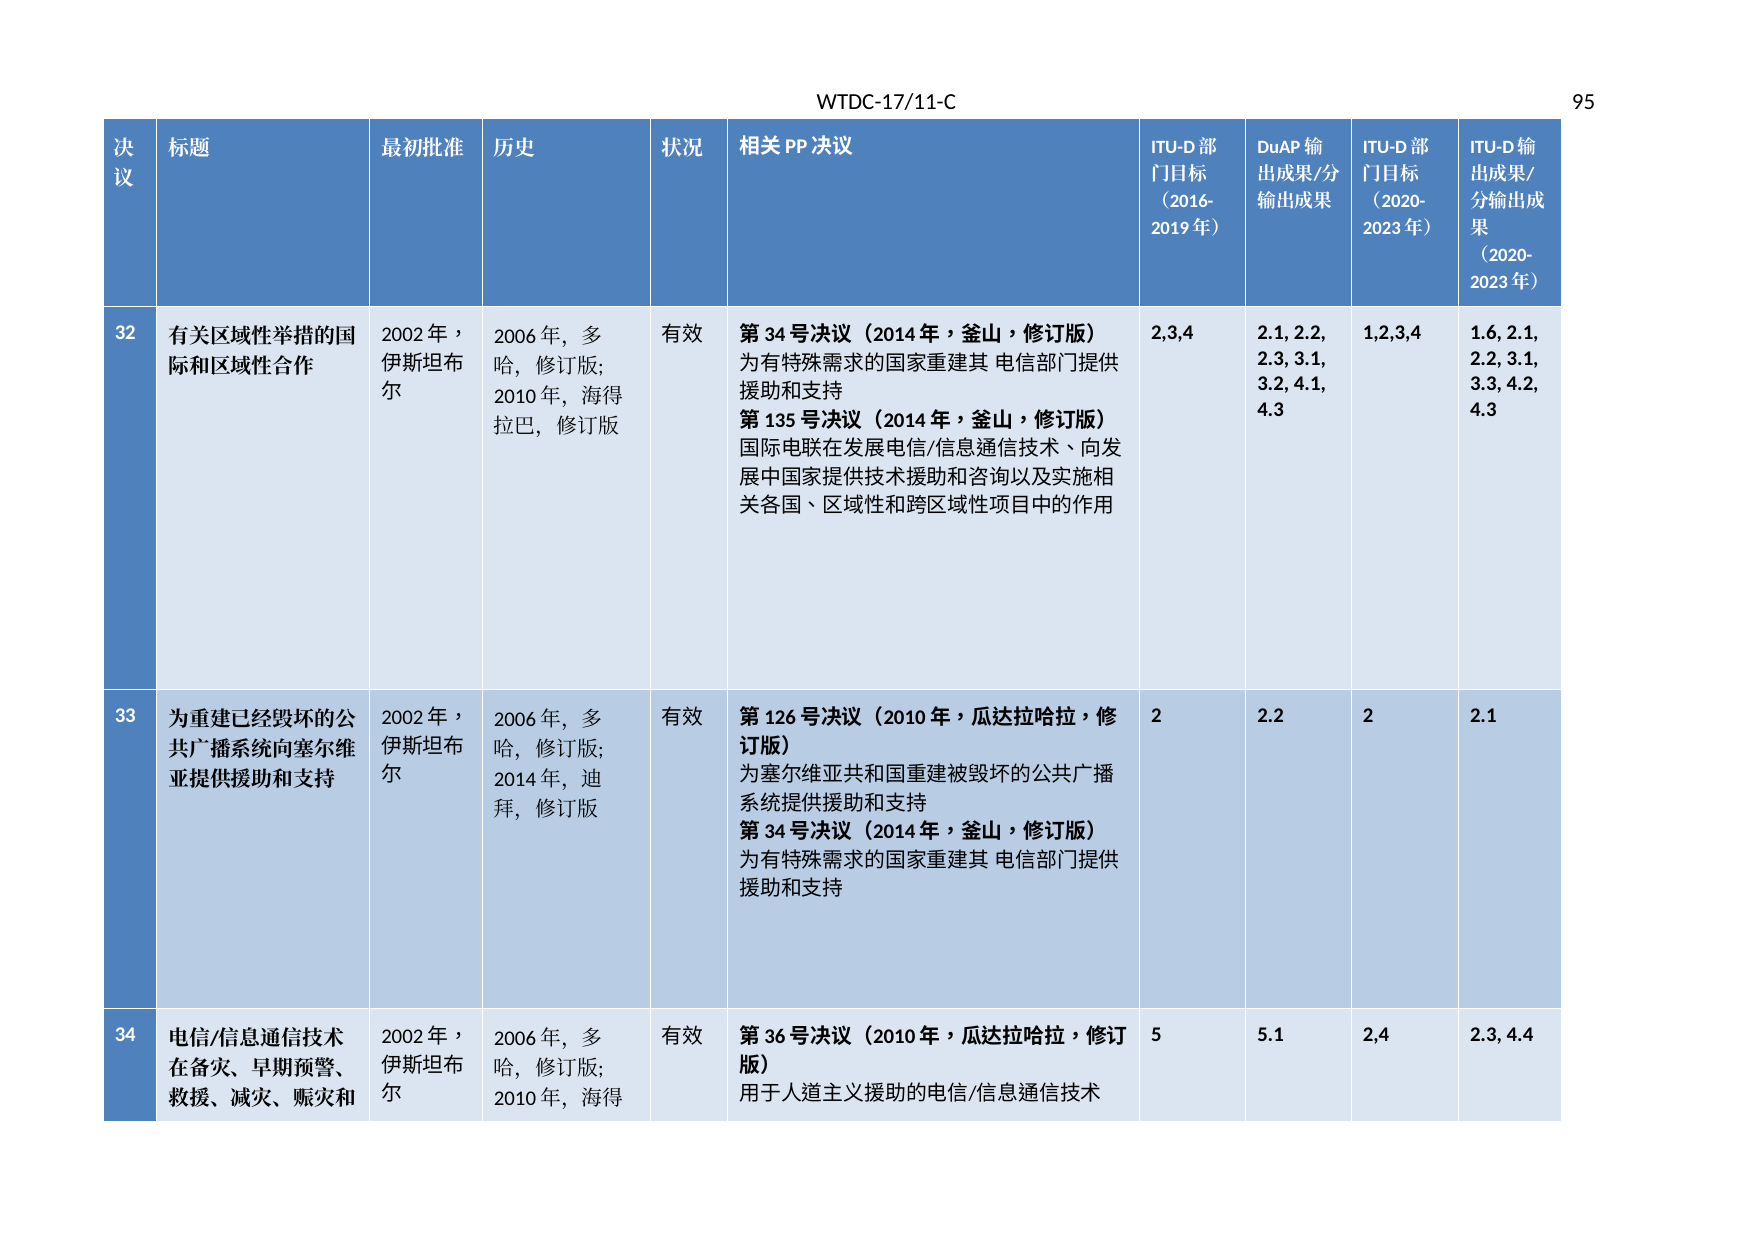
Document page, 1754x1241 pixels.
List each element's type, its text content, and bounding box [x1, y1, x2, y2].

table_cell 1,2,3,4 [1352, 307, 1458, 689]
table_header ITU-D部门目标（2020-2023年） [1352, 119, 1458, 306]
table_header 标题 [157, 119, 369, 306]
table_cell 有效 [651, 1009, 727, 1121]
table_cell 2002年，伊斯坦布尔 [370, 307, 482, 689]
table_cell 2.3, 4.4 [1459, 1009, 1561, 1121]
table_cell 2.1, 2.2, 2.3, 3.1, 3.2, 4.1, 4.3 [1246, 307, 1351, 689]
table_header ITU-D输出成果/ 分输出成果（2020-2023年） [1459, 119, 1561, 306]
table_cell 2 [1352, 690, 1458, 1008]
table_cell 1.6, 2.1, 2.2, 3.1, 3.3, 4.2, 4.3 [1459, 307, 1561, 689]
table_header 决议 [104, 119, 156, 306]
table_cell 为重建已经毁坏的公共广播系统向塞尔维亚提供援助和支持 [157, 690, 369, 1008]
table_header DuAP输出成果/分输出成果 [1246, 119, 1351, 306]
table_cell 2006年，多哈，修订版; 2014年，迪拜，修订版 [483, 690, 650, 1008]
table_cell 32 [104, 307, 156, 689]
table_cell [483, 1009, 650, 1121]
table_cell 有效 [651, 690, 727, 1008]
table_cell 2,3,4 [1140, 307, 1245, 689]
table_cell 有效 [651, 307, 727, 689]
table_cell 2.2 [1246, 690, 1351, 1008]
table_header 历史 [483, 119, 650, 306]
table_cell 5.1 [1246, 1009, 1351, 1121]
table_header 状况 [651, 119, 727, 306]
table_header 相关PP决议 [728, 119, 1139, 306]
table_cell 34 [104, 1009, 156, 1121]
table_cell 33 [104, 690, 156, 1008]
table_cell 电信/信息通信技术在备灾、早期预警、救援、减灾、赈灾和灾害响应方面的作用 [157, 1009, 369, 1121]
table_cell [728, 1009, 1139, 1121]
table_cell 第126号决议（2010年，瓜达拉哈拉，修订版） 为塞尔维亚共和国重建被毁坏的公共广播系统提供援助和支持 第34号决议（2014年，釜山，修订版） 为有特殊需求的国家重建其 电信部门提供援助和支持 [728, 690, 1139, 1008]
table_header ITU-D部门目标（2016-2019年） [1140, 119, 1245, 306]
table_cell 2006年，多哈，修订版; 2010年，海得拉巴，修订版 [483, 307, 650, 689]
table_cell 2002年，伊斯坦布尔 [370, 1009, 482, 1121]
table_cell 2,4 [1352, 1009, 1458, 1121]
table_header 最初批准 [370, 119, 482, 306]
table_cell 2 [1140, 690, 1245, 1008]
table_cell 2.1 [1459, 690, 1561, 1008]
table_cell 第34号决议（2014年，釜山，修订版） 为有特殊需求的国家重建其 电信部门提供援助和支持 第135号决议（2014年，釜山，修订版） 国际电联在发展电信/信息通信技术、向发展中国家提供技术援助和咨询以及实施相关各国、区域性和跨区域性项目中的作用 [728, 307, 1139, 689]
table_cell 2002年，伊斯坦布尔 [370, 690, 482, 1008]
table_cell 5 [1140, 1009, 1245, 1121]
table_cell 有关区域性举措的国际和区域性合作 [157, 307, 369, 689]
